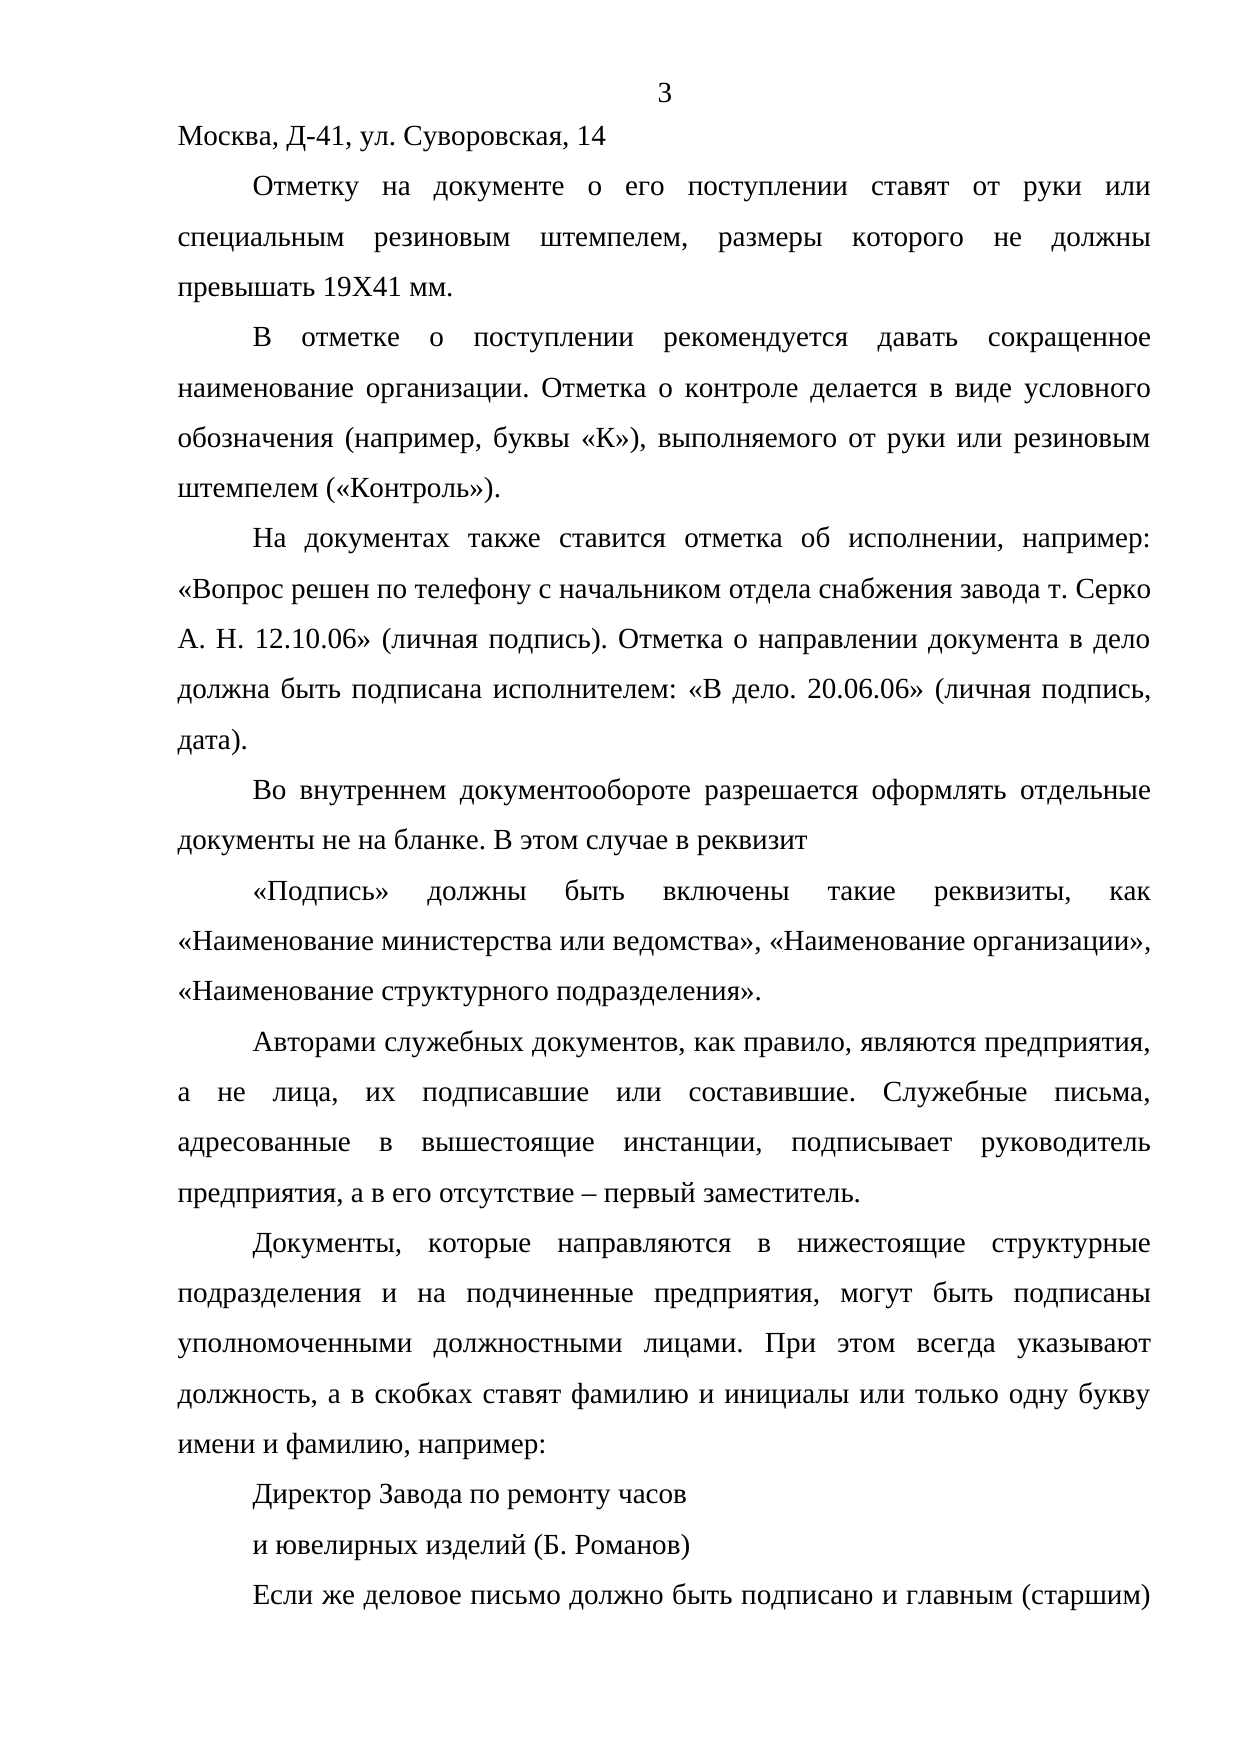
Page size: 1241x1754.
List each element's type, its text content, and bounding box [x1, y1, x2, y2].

text В отметке о поступлении рекомендуется давать сокращенное наименование организации. Отметка о контроле делается в виде условного обозначения (например, буквы «К»), выполняемого от руки или резиновым штемпелем («Контроль»). [177, 319, 1152, 504]
text «Подпись» должны быть включены такие реквизиты, как «Наименование министерства или ведомства», «Наименование организации», «Наименование структурного подразделения». [177, 873, 1152, 1007]
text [177, 1577, 1152, 1611]
text На документах также ставится отметка об исполнении, например: «Вопрос решен по телефону с начальником отдела снабжения завода т. Серко А. Н. 12.10.06» (личная подпись). Отметка о направлении документа в дело должна быть подписана исполнителем: «В дело. 20.06.06» (личная подпись, дата). [177, 521, 1152, 755]
text Директор Завода по ремонту часов [177, 1477, 1152, 1510]
text Отметку на документе о его поступлении ставят от руки или специальным резиновым штемпелем, размеры которого не должны превышать 19X41 мм. [177, 168, 1152, 303]
text Авторами служебных документов, как правило, являются предприятия, а не лица, их подписавшие или составившие. Служебные письма, адресованные в вышестоящие инстанции, подписывает руководитель предприятия, а в его отсутствие – первый заместитель. [177, 1024, 1152, 1208]
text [177, 118, 1152, 152]
text Во внутреннем документообороте разрешается оформлять отдельные документы не на бланке. В этом случае в реквизит [177, 772, 1152, 856]
text и ювелирных изделий (Б. Романов) [177, 1527, 1152, 1560]
text Документы, которые направляются в нижестоящие структурные подразделения и на подчиненные предприятия, могут быть подписаны уполномоченными должностными лицами. При этом всегда указывают должность, а в скобках ставят фамилию и инициалы или только одну букву имени и фамилию, например: [177, 1225, 1152, 1460]
